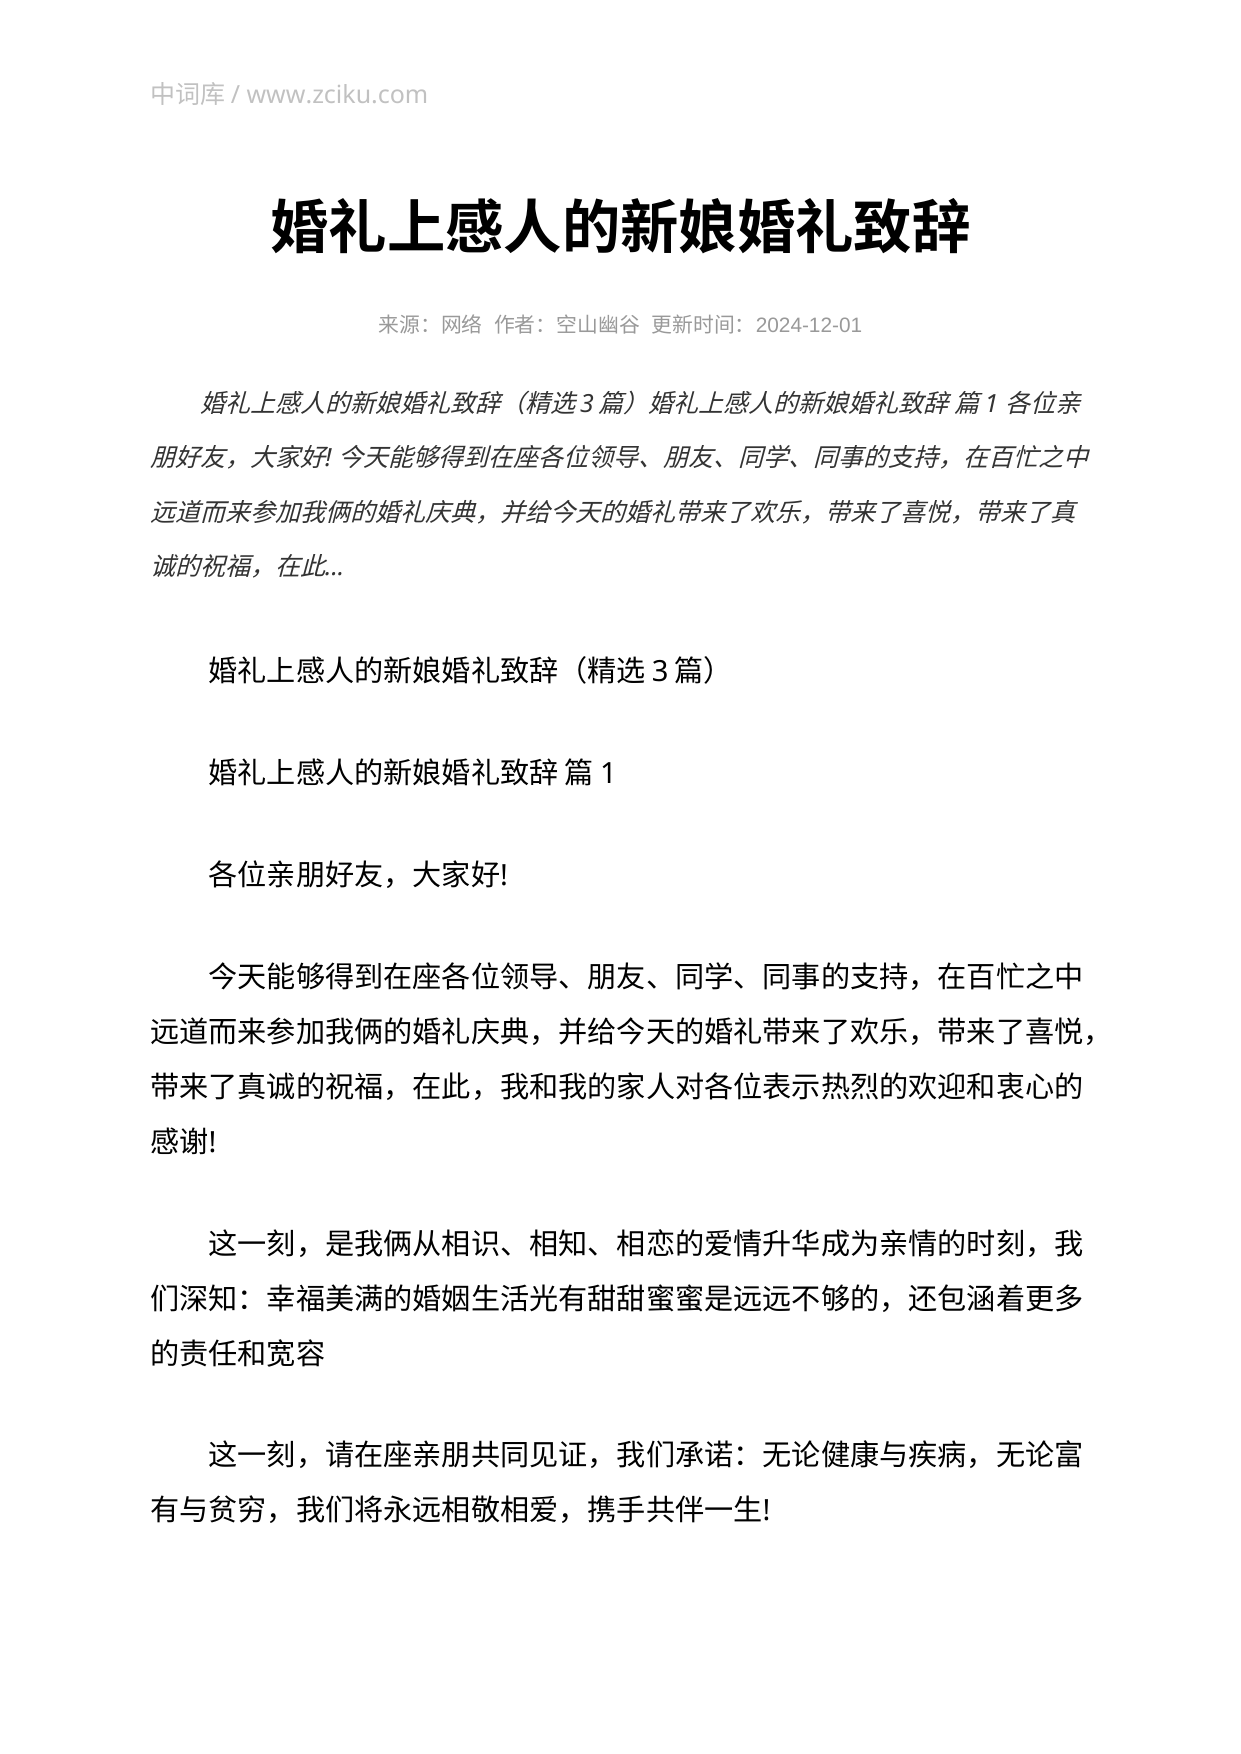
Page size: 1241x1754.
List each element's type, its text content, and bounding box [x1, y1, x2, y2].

text 这一刻，是我俩从相识、相知、相恋的爱情升华成为亲情的时刻，我们深知：幸福美满的婚姻生活光有甜甜蜜蜜是远远不够的，还包涵着更多的责任和宽容 [150, 1220, 1090, 1372]
text 婚礼上感人的新娘婚礼致辞（精选3篇） [150, 648, 1090, 690]
text 来源：网络 作者：空山幽谷 更新时间：2024-12-01 [150, 313, 1090, 337]
text 婚礼上感人的新娘婚礼致辞 篇1 [150, 750, 1090, 792]
text 婚礼上感人的新娘婚礼致辞（精选3篇）婚礼上感人的新娘婚礼致辞 篇1 各位亲朋好友，大家好! 今天能够得到在座各位领导、朋友、同学、同事的支持，在百忙之中远道而来参加我俩的婚礼庆典，并给今天的婚礼带来了欢乐，带来了喜悦，带来了真诚的祝福，在此... [150, 383, 1090, 583]
text 这一刻，请在座亲朋共同见证，我们承诺：无论健康与疾病，无论富有与贫穷，我们将永远相敬相爱，携手共伴一生! [150, 1432, 1090, 1529]
subtitle 婚礼上感人的新娘婚礼致辞 [150, 181, 1090, 266]
text 今天能够得到在座各位领导、朋友、同学、同事的支持，在百忙之中远道而来参加我俩的婚礼庆典，并给今天的婚礼带来了欢乐，带来了喜悦，带来了真诚的祝福，在此，我和我的家人对各位表示热烈的欢迎和衷心的感谢! [150, 954, 1090, 1161]
text 各位亲朋好友，大家好! [150, 852, 1090, 894]
